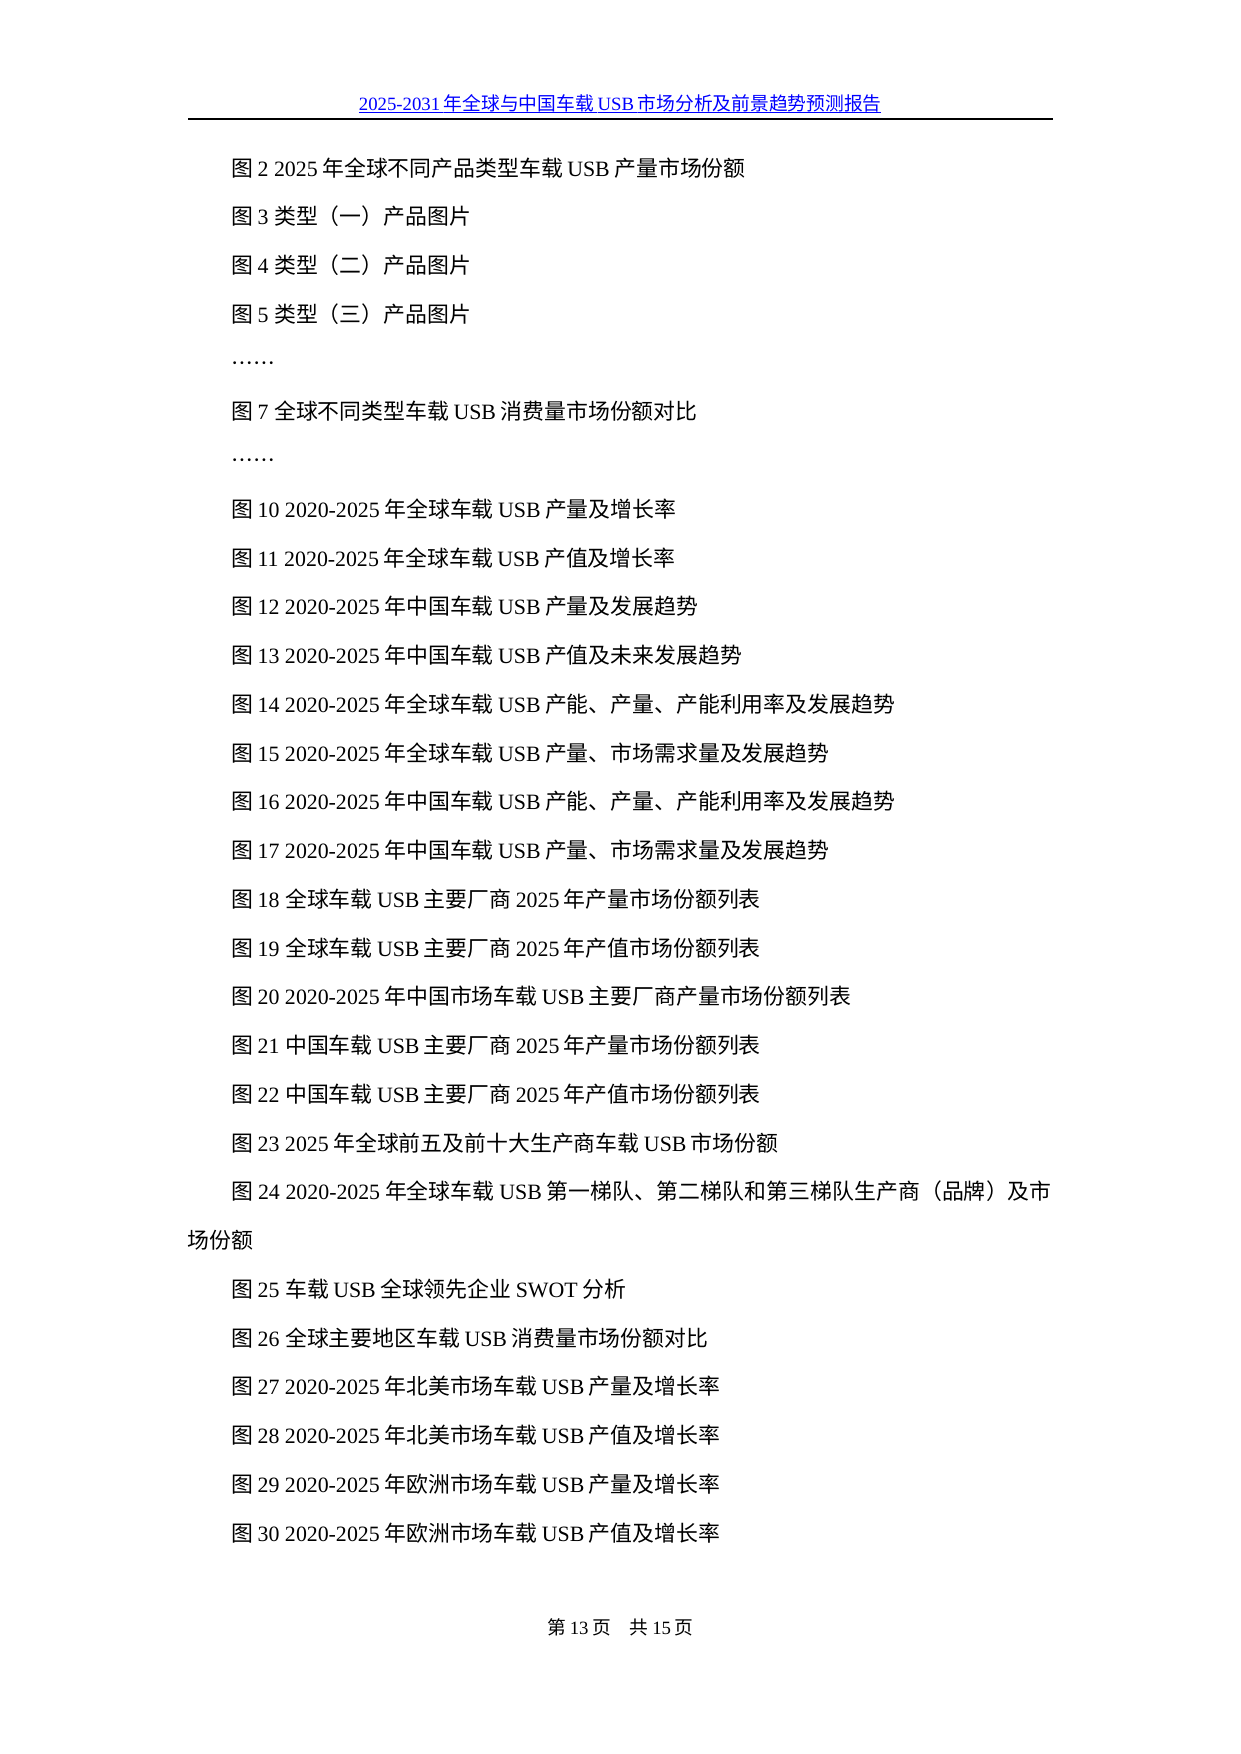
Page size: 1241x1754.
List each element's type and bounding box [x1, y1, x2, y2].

text [187, 150, 1053, 1548]
